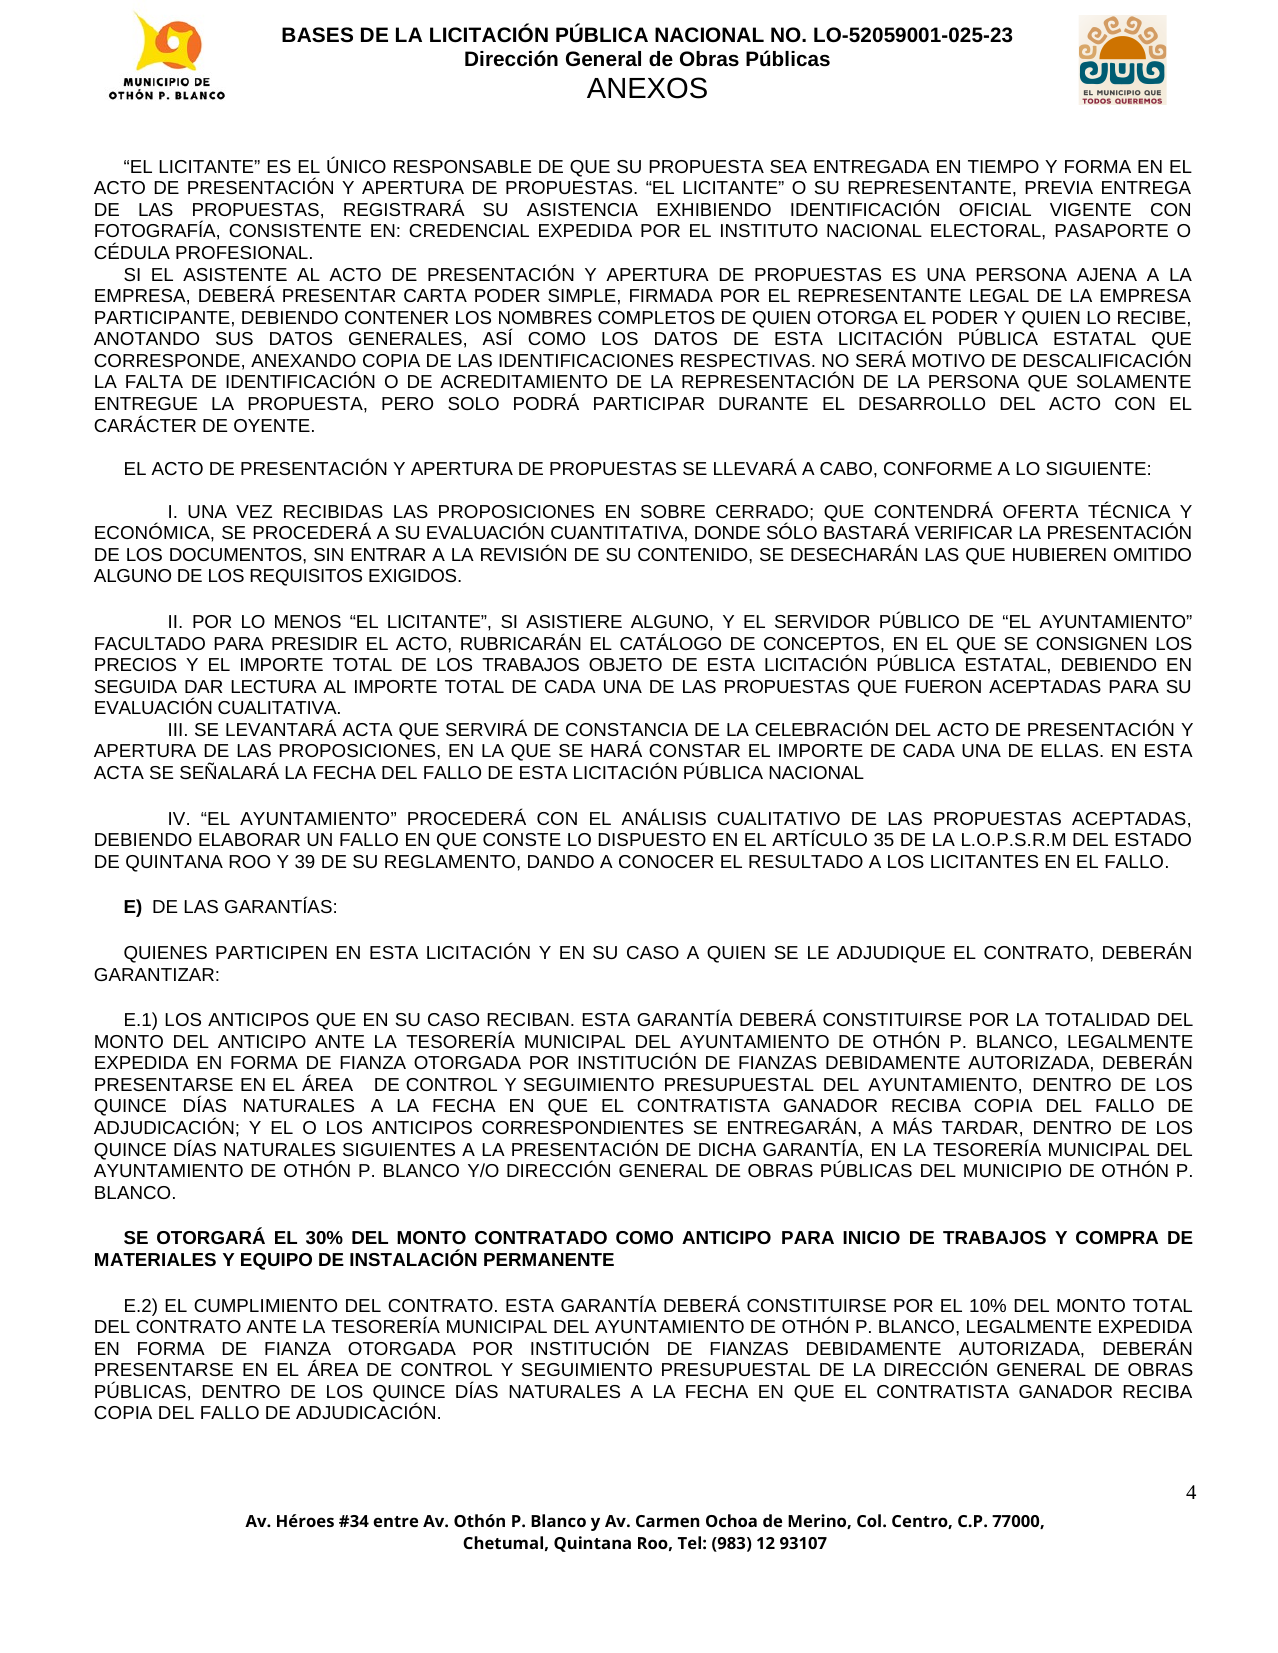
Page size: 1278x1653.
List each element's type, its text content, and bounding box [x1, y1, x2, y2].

text III. SE LEVANTARÁ ACTA QUE SERVIRÁ DE CONSTANCIA DE LA CELEBRACIÓN DEL ACTO DE PRESENTACIÓN Y APERTURA DE LAS PROPOSICIONES, EN LA QUE SE HARÁ CONSTAR EL IMPORTE DE CADA UNA DE ELLAS. EN ESTA ACTA SE SEÑALARÁ LA FECHA DEL FALLO DE ESTA LICITACIÓN PÚBLICA NACIONAL [94, 719, 1193, 783]
text E.2) EL CUMPLIMIENTO DEL CONTRATO. ESTA GARANTÍA DEBERÁ CONSTITUIRSE POR EL 10% DEL MONTO TOTAL DEL CONTRATO ANTE LA TESORERÍA MUNICIPAL DEL AYUNTAMIENTO DE OTHÓN P. BLANCO, LEGALMENTE EXPEDIDA EN FORMA DE FIANZA OTORGADA POR INSTITUCIÓN DE FIANZAS DEBIDAMENTE AUTORIZADA, DEBERÁN PRESENTARSE EN EL ÁREA DE CONTROL Y SEGUIMIENTO PRESUPUESTAL DE LA DIRECCIÓN GENERAL DE OBRAS PÚBLICAS, DENTRO DE LOS QUINCE DÍAS NATURALES A LA FECHA EN QUE EL CONTRATISTA GANADOR RECIBA COPIA DEL FALLO DE ADJUDICACIÓN. [94, 1294, 1193, 1424]
text “EL LICITANTE” ES EL ÚNICO RESPONSABLE DE QUE SU PROPUESTA SEA ENTREGADA EN TIEMPO Y FORMA EN EL ACTO DE PRESENTACIÓN Y APERTURA DE PROPUESTAS. “EL LICITANTE” O SU REPRESENTANTE, PREVIA ENTREGA DE LAS PROPUESTAS, REGISTRARÁ SU ASISTENCIA EXHIBIENDO IDENTIFICACIÓN OFICIAL VIGENTE CON FOTOGRAFÍA, CONSISTENTE EN: CREDENCIAL EXPEDIDA POR EL INSTITUTO NACIONAL ELECTORAL, PASAPORTE O CÉDULA PROFESIONAL. [94, 156, 1193, 263]
text QUIENES PARTICIPEN EN ESTA LICITACIÓN Y EN SU CASO A QUIEN SE LE ADJUDIQUE EL CONTRATO, DEBERÁN GARANTIZAR: [94, 942, 1193, 985]
picture [104, 0, 237, 114]
picture [1078, 15, 1167, 105]
text II. POR LO MENOS “EL LICITANTE”, SI ASISTIERE ALGUNO, Y EL SERVIDOR PÚBLICO DE “EL AYUNTAMIENTO” FACULTADO PARA PRESIDIR EL ACTO, RUBRICARÁN EL CATÁLOGO DE CONCEPTOS, EN EL QUE SE CONSIGNEN LOS PRECIOS Y EL IMPORTE TOTAL DE LOS TRABAJOS OBJETO DE ESTA LICITACIÓN PÚBLICA ESTATAL, DEBIENDO EN SEGUIDA DAR LECTURA AL IMPORTE TOTAL DE CADA UNA DE LAS PROPUESTAS QUE FUERON ACEPTADAS PARA SU EVALUACIÓN CUALITATIVA. [94, 611, 1193, 719]
text SE OTORGARÁ EL 30% DEL MONTO CONTRATADO COMO ANTICIPO PARA INICIO DE TRABAJOS Y COMPRA DE MATERIALES Y EQUIPO DE INSTALACIÓN PERMANENTE [94, 1227, 1193, 1270]
text E.1) LOS ANTICIPOS QUE EN SU CASO RECIBAN. ESTA GARANTÍA DEBERÁ CONSTITUIRSE POR LA TOTALIDAD DEL MONTO DEL ANTICIPO ANTE LA TESORERÍA MUNICIPAL DEL AYUNTAMIENTO DE OTHÓN P. BLANCO, LEGALMENTE EXPEDIDA EN FORMA DE FIANZA OTORGADA POR INSTITUCIÓN DE FIANZAS DEBIDAMENTE AUTORIZADA, DEBERÁN PRESENTARSE EN EL ÁREA DE CONTROL Y SEGUIMIENTO PRESUPUESTAL DEL AYUNTAMIENTO, DENTRO DE LOS QUINCE DÍAS NATURALES A LA FECHA EN QUE EL CONTRATISTA GANADOR RECIBA COPIA DEL FALLO DE ADJUDICACIÓN; Y EL O LOS ANTICIPOS CORRESPONDIENTES SE ENTREGARÁN, A MÁS TARDAR, DENTRO DE LOS QUINCE DÍAS NATURALES SIGUIENTES A LA PRESENTACIÓN DE DICHA GARANTÍA, EN LA TESORERÍA MUNICIPAL DEL AYUNTAMIENTO DE OTHÓN P. BLANCO Y/O DIRECCIÓN GENERAL DE OBRAS PÚBLICAS DEL MUNICIPIO DE OTHÓN P. BLANCO. [94, 1009, 1193, 1203]
text EL ACTO DE PRESENTACIÓN Y APERTURA DE PROPUESTAS SE LLEVARÁ A CABO, CONFORME A LO SIGUIENTE: [94, 457, 1193, 479]
text E) DE LAS GARANTÍAS: [94, 896, 1193, 918]
text IV. “EL AYUNTAMIENTO” PROCEDERÁ CON EL ANÁLISIS CUALITATIVO DE LAS PROPUESTAS ACEPTADAS, DEBIENDO ELABORAR UN FALLO EN QUE CONSTE LO DISPUESTO EN EL ARTÍCULO 35 DE LA L.O.P.S.R.M DEL ESTADO DE QUINTANA ROO Y 39 DE SU REGLAMENTO, DANDO A CONOCER EL RESULTADO A LOS LICITANTES EN EL FALLO. [94, 807, 1193, 872]
text I. UNA VEZ RECIBIDAS LAS PROPOSICIONES EN SOBRE CERRADO; QUE CONTENDRÁ OFERTA TÉCNICA Y ECONÓMICA, SE PROCEDERÁ A SU EVALUACIÓN CUANTITATIVA, DONDE SÓLO BASTARÁ VERIFICAR LA PRESENTACIÓN DE LOS DOCUMENTOS, SIN ENTRAR A LA REVISIÓN DE SU CONTENIDO, SE DESECHARÁN LAS QUE HUBIEREN OMITIDO ALGUNO DE LOS REQUISITOS EXIGIDOS. [94, 501, 1193, 587]
text SI EL ASISTENTE AL ACTO DE PRESENTACIÓN Y APERTURA DE PROPUESTAS ES UNA PERSONA AJENA A LA EMPRESA, DEBERÁ PRESENTAR CARTA PODER SIMPLE, FIRMADA POR EL REPRESENTANTE LEGAL DE LA EMPRESA PARTICIPANTE, DEBIENDO CONTENER LOS NOMBRES COMPLETOS DE QUIEN OTORGA EL PODER Y QUIEN LO RECIBE, ANOTANDO SUS DATOS GENERALES, ASÍ COMO LOS DATOS DE ESTA LICITACIÓN PÚBLICA ESTATAL QUE CORRESPONDE, ANEXANDO COPIA DE LAS IDENTIFICACIONES RESPECTIVAS. NO SERÁ MOTIVO DE DESCALIFICACIÓN LA FALTA DE IDENTIFICACIÓN O DE ACREDITAMIENTO DE LA REPRESENTACIÓN DE LA PERSONA QUE SOLAMENTE ENTREGUE LA PROPUESTA, PERO SOLO PODRÁ PARTICIPAR DURANTE EL DESARROLLO DEL ACTO CON EL CARÁCTER DE OYENTE. [94, 263, 1193, 436]
